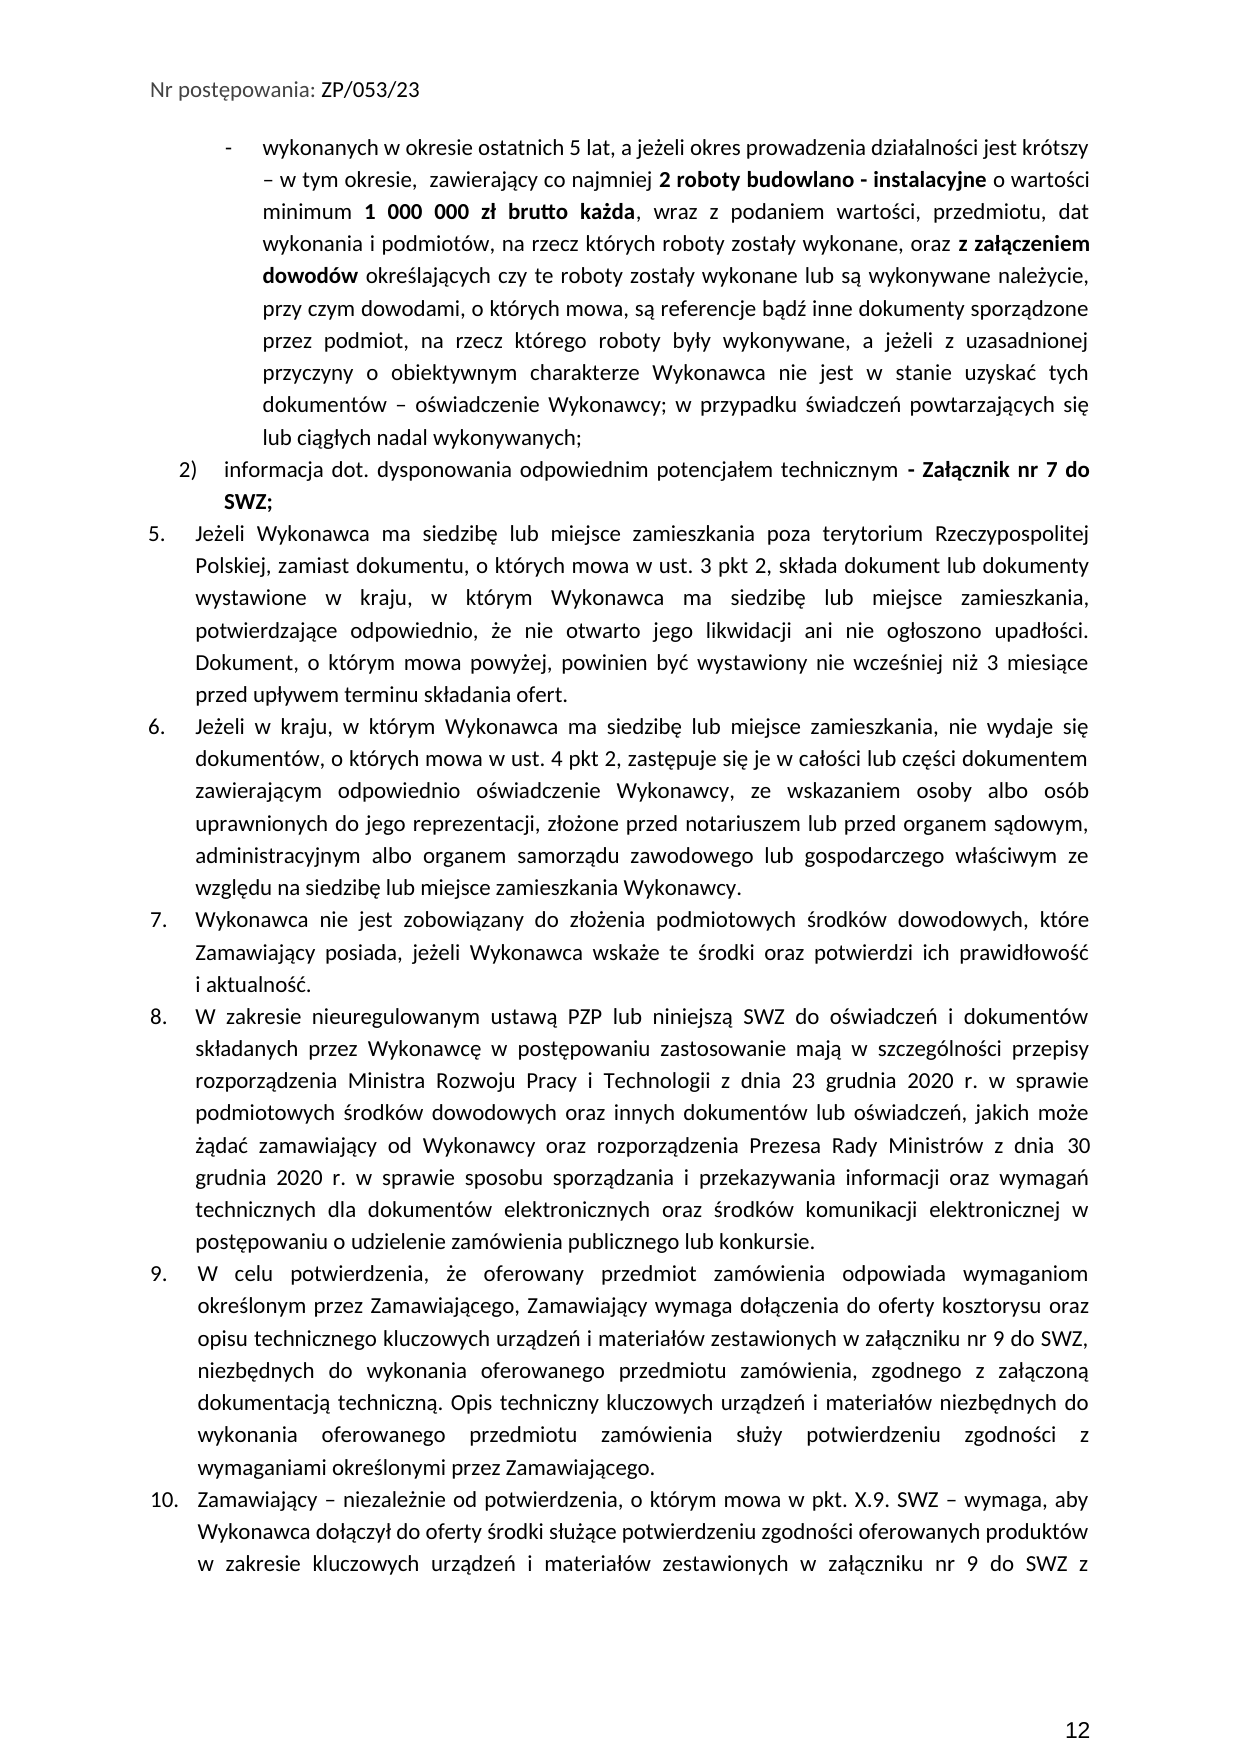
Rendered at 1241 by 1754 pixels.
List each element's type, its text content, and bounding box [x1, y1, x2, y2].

list Jeżeli w kraju, w którym Wykonawca ma siedzibę lub miejsce zamieszkania, nie wydaje się dokumentów, o których mowa w ust. 4 pkt 2, zastępuje się je w całości lub części dokumentem zawierającym odpowiednio oświadczenie Wykonawcy, ze wskazaniem osoby albo osób uprawnionych do jego reprezentacji, złożone przed notariuszem lub przed organem sądowym, administracyjnym albo organem samorządu zawodowego lub gospodarczego właściwym ze względu na siedzibę lub miejsce zamieszkania Wykonawcy. [148, 712, 1090, 901]
list W celu potwierdzenia, że oferowany przedmiot zamówienia odpowiada wymaganiom określonym przez Zamawiającego, Zamawiający wymaga dołączenia do oferty kosztorysu oraz opisu technicznego kluczowych urządzeń i materiałów zestawionych w załączniku nr 9 do SWZ, niezbędnych do wykonania oferowanego przedmiotu zamówienia, zgodnego z załączoną dokumentacją techniczną. Opis techniczny kluczowych urządzeń i materiałów niezbędnych do wykonania oferowanego przedmiotu zamówienia służy potwierdzeniu zgodności z wymaganiami określonymi przez Zamawiającego. [150, 1259, 1090, 1481]
list informacja dot. dysponowania odpowiednim potencjałem technicznym - Załącznik nr 7 do SWZ; [179, 455, 1090, 515]
list Wykonawca nie jest zobowiązany do złożenia podmiotowych środków dowodowych, które Zamawiający posiada, jeżeli Wykonawca wskaże te środki oraz potwierdzi ich prawidłowość i aktualność. [150, 905, 1090, 998]
list wykonanych w okresie ostatnich 5 lat, a jeżeli okres prowadzenia działalności jest krótszy – w tym okresie, zawierający co najmniej 2 roboty budowlano - instalacyjne o wartości minimum 1 000 000 zł brutto każda, wraz z podaniem wartości, przedmiotu, dat wykonania i podmiotów, na rzecz których roboty zostały wykonane, oraz z załączeniem dowodów określających czy te roboty zostały wykonane lub są wykonywane należycie, przy czym dowodami, o których mowa, są referencje bądź inne dokumenty sporządzone przez podmiot, na rzecz którego roboty były wykonywane, a jeżeli z uzasadnionej przyczyny o obiektywnym charakterze Wykonawca nie jest w stanie uzyskać tych dokumentów – oświadczenie Wykonawcy; w przypadku świadczeń powtarzających się lub ciągłych nadal wykonywanych; [225, 133, 1090, 451]
list W zakresie nieuregulowanym ustawą PZP lub niniejszą SWZ do oświadczeń i dokumentów składanych przez Wykonawcę w postępowaniu zastosowanie mają w szczególności przepisy rozporządzenia Ministra Rozwoju Pracy i Technologii z dnia 23 grudnia 2020 r. w sprawie podmiotowych środków dowodowych oraz innych dokumentów lub oświadczeń, jakich może żądać zamawiający od Wykonawcy oraz rozporządzenia Prezesa Rady Ministrów z dnia 30 grudnia 2020 r. w sprawie sposobu sporządzania i przekazywania informacji oraz wymagań technicznych dla dokumentów elektronicznych oraz środków komunikacji elektronicznej w postępowaniu o udzielenie zamówienia publicznego lub konkursie. [150, 1002, 1090, 1255]
list Jeżeli Wykonawca ma siedzibę lub miejsce zamieszkania poza terytorium Rzeczypospolitej Polskiej, zamiast dokumentu, o których mowa w ust. 3 pkt 2, składa dokument lub dokumenty wystawione w kraju, w którym Wykonawca ma siedzibę lub miejsce zamieszkania, potwierdzające odpowiednio, że nie otwarto jego likwidacji ani nie ogłoszono upadłości. Dokument, o którym mowa powyżej, powinien być wystawiony nie wcześniej niż 3 miesiące przed upływem terminu składania ofert. [148, 519, 1090, 708]
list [150, 1485, 1090, 1577]
